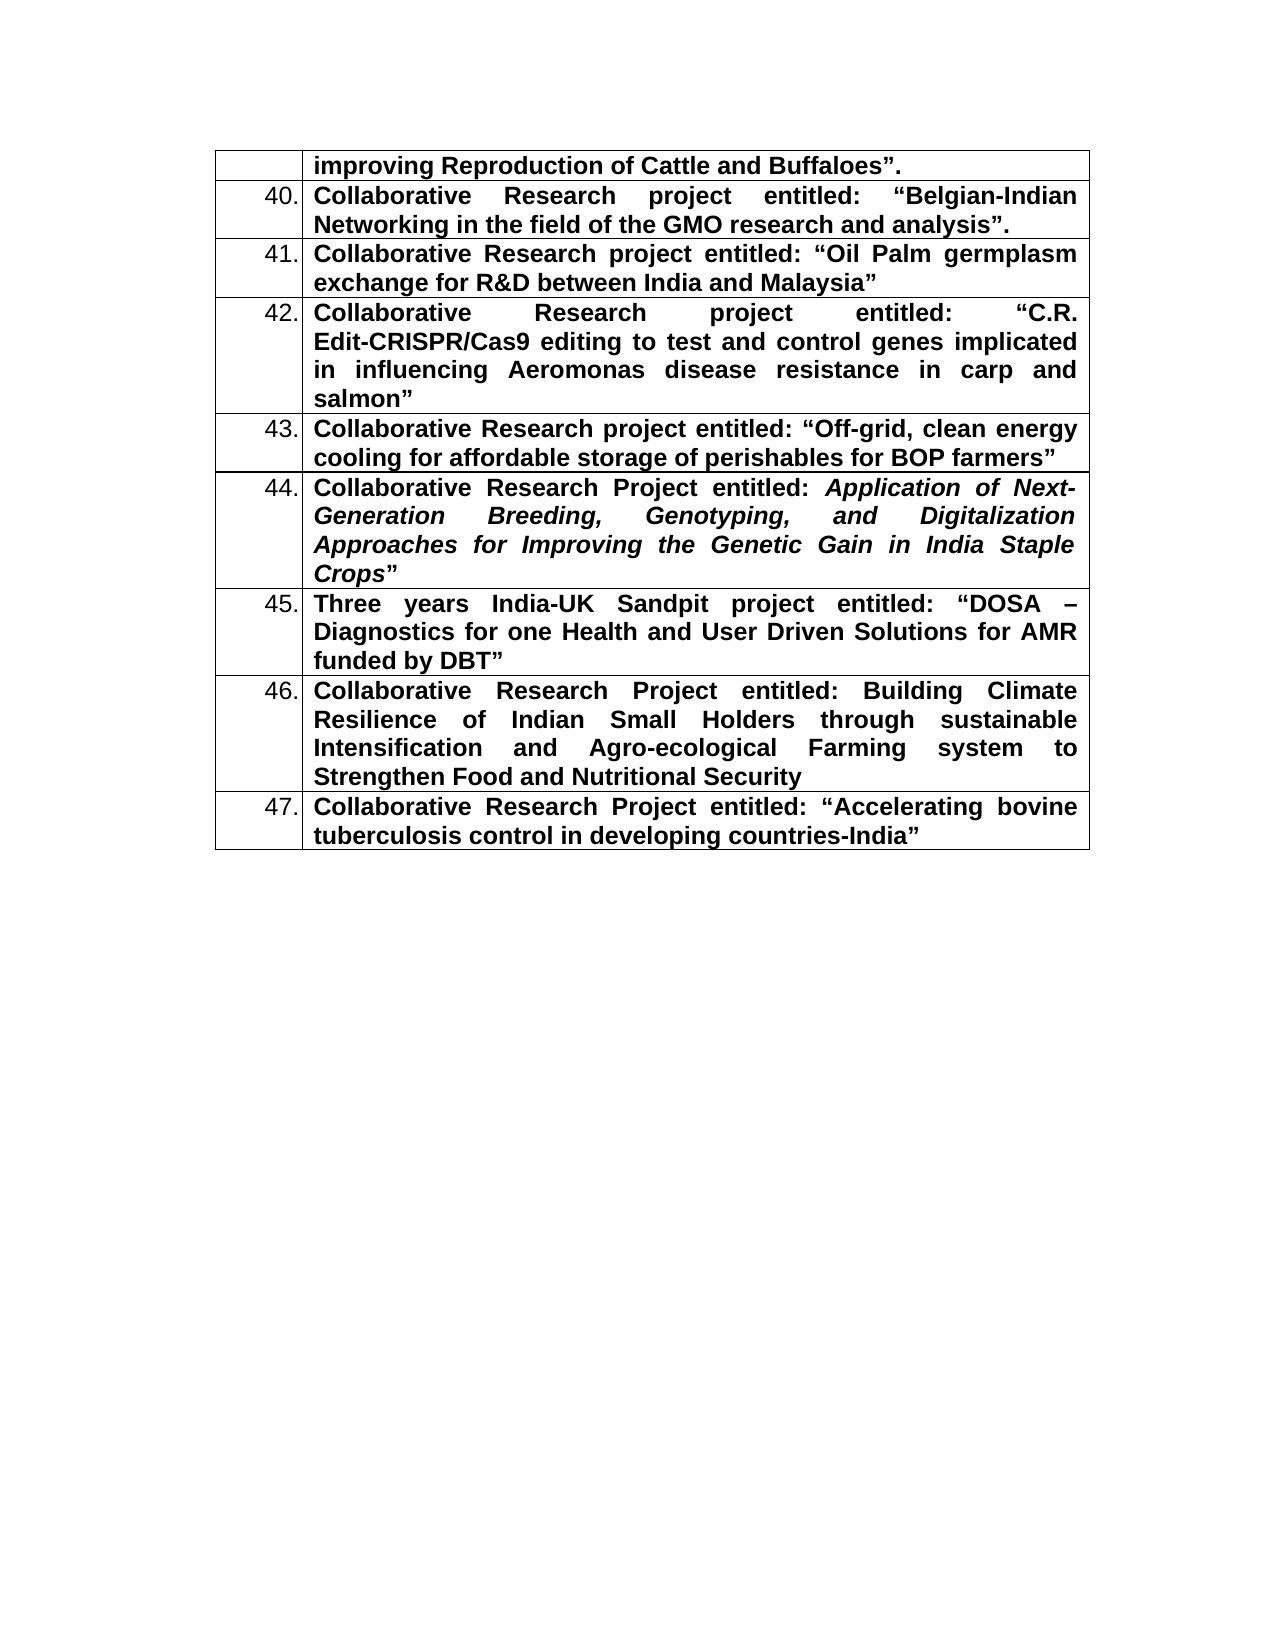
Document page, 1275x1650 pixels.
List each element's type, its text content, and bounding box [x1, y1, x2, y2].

table_cell [216, 298, 302, 413]
table_cell Collaborative Research project entitled: “Oil Palm germplasm exchange for R&D between India and Malaysia” [303, 239, 1089, 297]
table_cell Collaborative Research project entitled: “Belgian-Indian Networking in the field of the GMO research and analysis”. [303, 181, 1089, 238]
table_cell [216, 151, 302, 180]
table_cell Collaborative Research Project entitled: Building Climate Resilience of Indian Small Holders through sustainable Intensification and Agro-ecological Farming system to Strengthen Food and Nutritional Security [303, 676, 1089, 791]
table_cell Collaborative Research project entitled: “C.R. Edit-CRISPR/Cas9 editing to test and control genes implicated in influencing Aeromonas disease resistance in carp and salmon” [303, 298, 1089, 413]
table_cell [216, 792, 302, 849]
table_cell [303, 151, 1089, 180]
table_cell [216, 473, 302, 587]
table_cell [216, 676, 302, 791]
table_cell Three years India-UK Sandpit project entitled: “DOSA –Diagnostics for one Health and User Driven Solutions for AMR funded by DBT” [303, 589, 1089, 675]
table_cell [216, 414, 302, 471]
table_cell [216, 181, 302, 238]
table_cell Collaborative Research project entitled: “Off-grid, clean energy cooling for affordable storage of perishables for BOP farmers” [303, 414, 1089, 471]
table_cell Collaborative Research Project entitled: “Accelerating bovine tuberculosis control in developing countries-India” [303, 792, 1089, 849]
table_cell Collaborative Research Project entitled: Application of Next-Generation Breeding, Genotyping, and Digitalization Approaches for Improving the Genetic Gain in India Staple Crops” [303, 473, 1089, 587]
table_cell [216, 589, 302, 675]
table_cell [216, 239, 302, 297]
